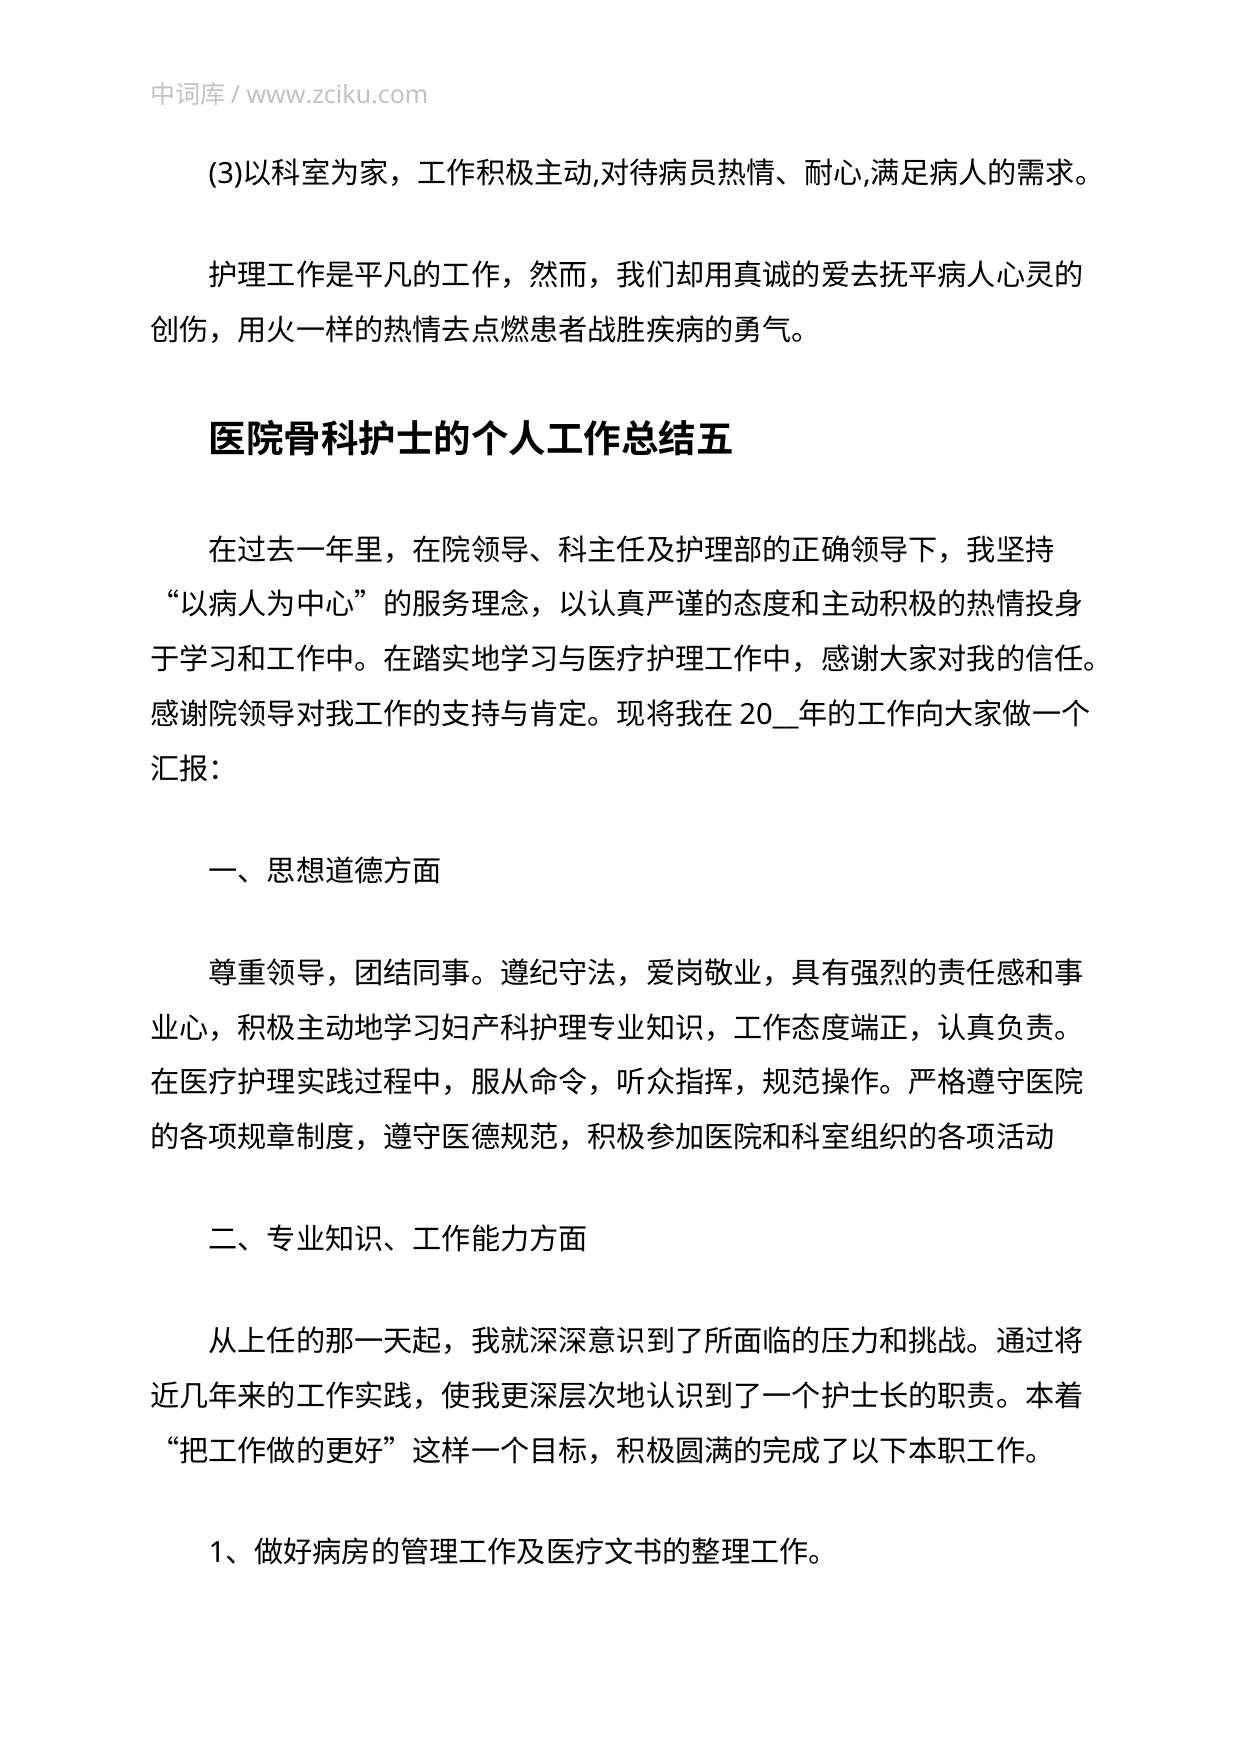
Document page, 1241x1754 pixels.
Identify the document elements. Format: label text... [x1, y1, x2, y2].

text 一、思想道德方面 [150, 847, 1090, 890]
text 二、专业知识、工作能力方面 [150, 1216, 1090, 1258]
text 在过去一年里，在院领导、科主任及护理部的正确领导下，我坚持“以病人为中心”的服务理念，以认真严谨的态度和主动积极的热情投身于学习和工作中。在踏实地学习与医疗护理工作中，感谢大家对我的信任。感谢院领导对我工作的支持与肯定。现将我在20__年的工作向大家做一个汇报： [150, 526, 1090, 788]
text 护理工作是平凡的工作，然而，我们却用真诚的爱去抚平病人心灵的创伤，用火一样的热情去点燃患者战胜疾病的勇气。 [150, 252, 1090, 349]
text 医院骨科护士的个人工作总结五 [150, 409, 1090, 463]
text 1、做好病房的管理工作及医疗文书的整理工作。 [150, 1529, 1090, 1571]
text 尊重领导，团结同事。遵纪守法，爱岗敬业，具有强烈的责任感和事业心，积极主动地学习妇产科护理专业知识，工作态度端正，认真负责。在医疗护理实践过程中，服从命令，听众指挥，规范操作。严格遵守医院的各项规章制度，遵守医德规范，积极参加医院和科室组织的各项活动 [150, 949, 1090, 1156]
text (3)以科室为家，工作积极主动,对待病员热情、耐心,满足病人的需求。 [150, 150, 1090, 192]
text 从上任的那一天起，我就深深意识到了所面临的压力和挑战。通过将近几年来的工作实践，使我更深层次地认识到了一个护士长的职责。本着“把工作做的更好”这样一个目标，积极圆满的完成了以下本职工作。 [150, 1317, 1090, 1469]
